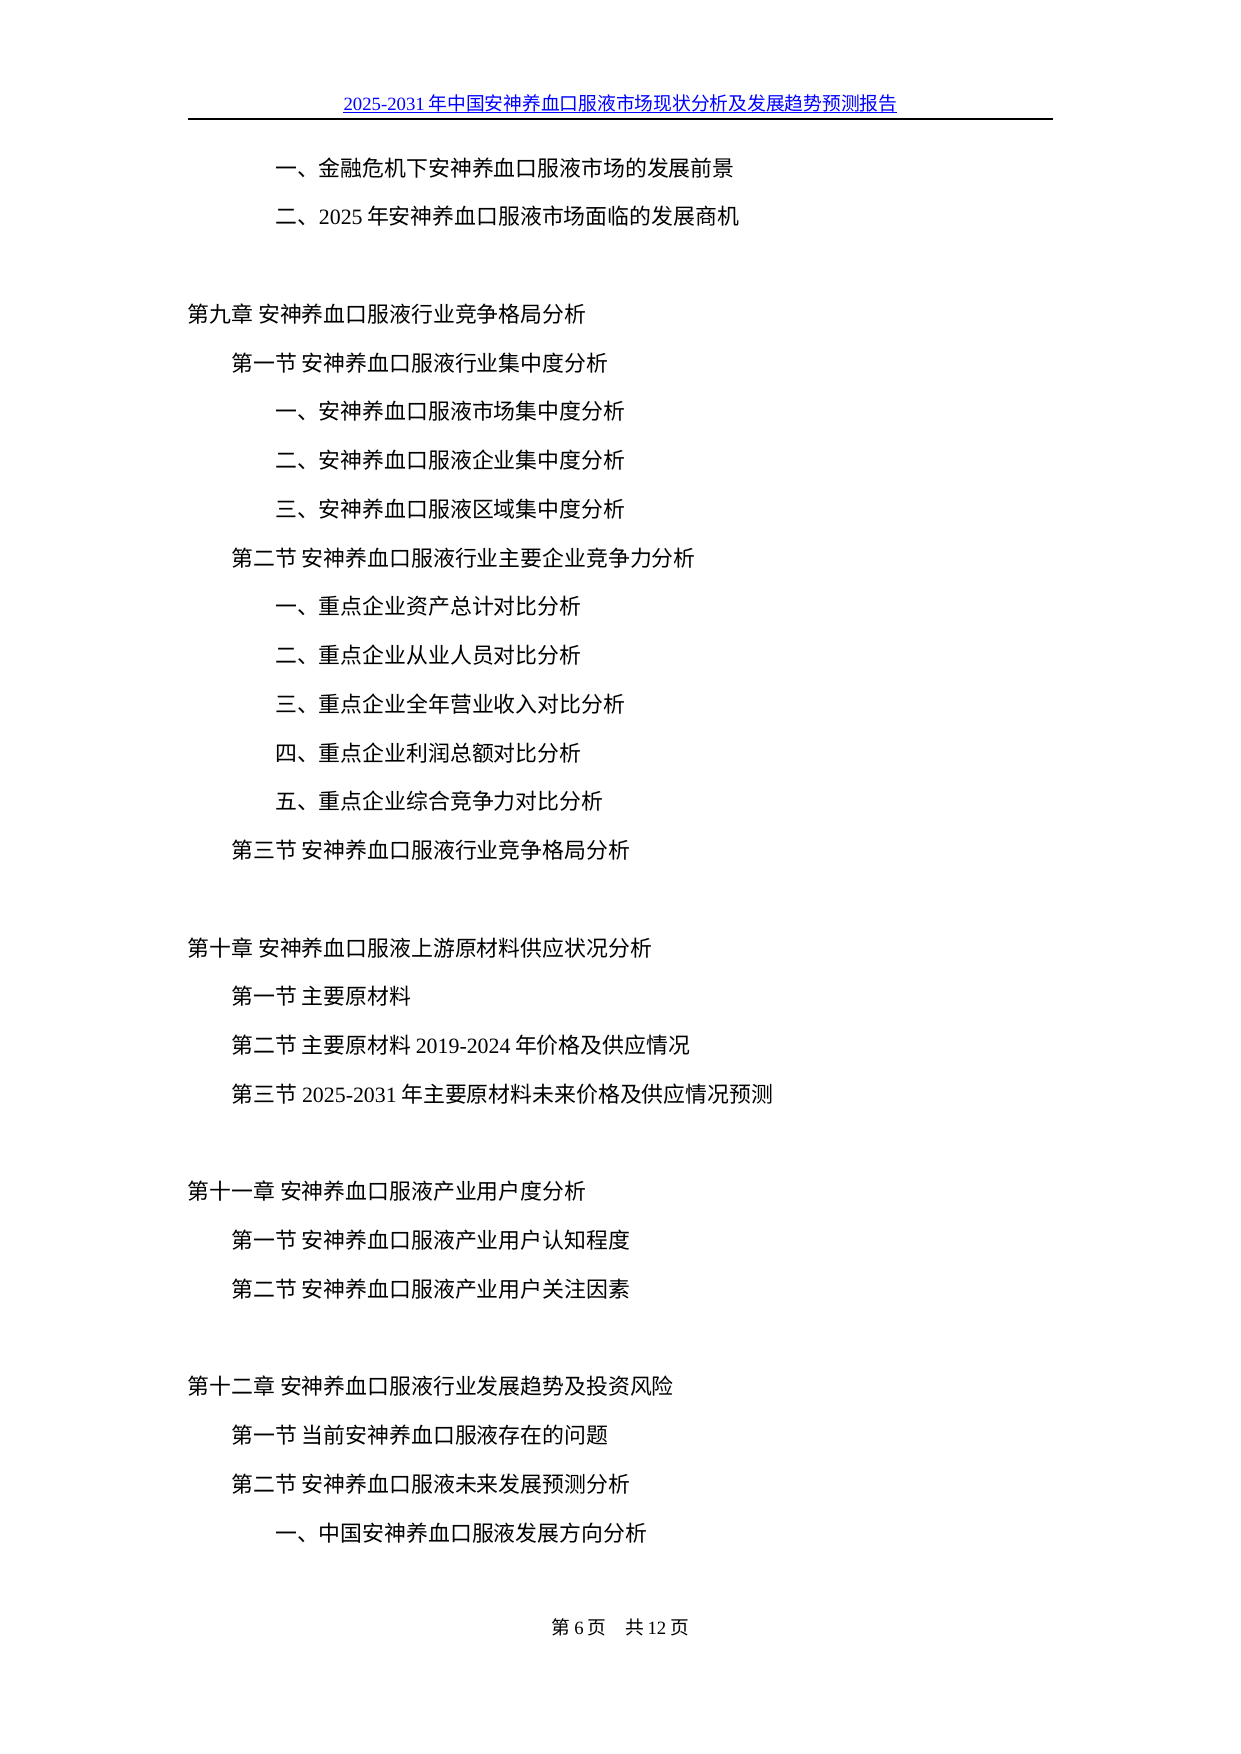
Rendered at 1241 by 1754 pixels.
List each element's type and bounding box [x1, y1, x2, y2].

text [187, 150, 1053, 1548]
